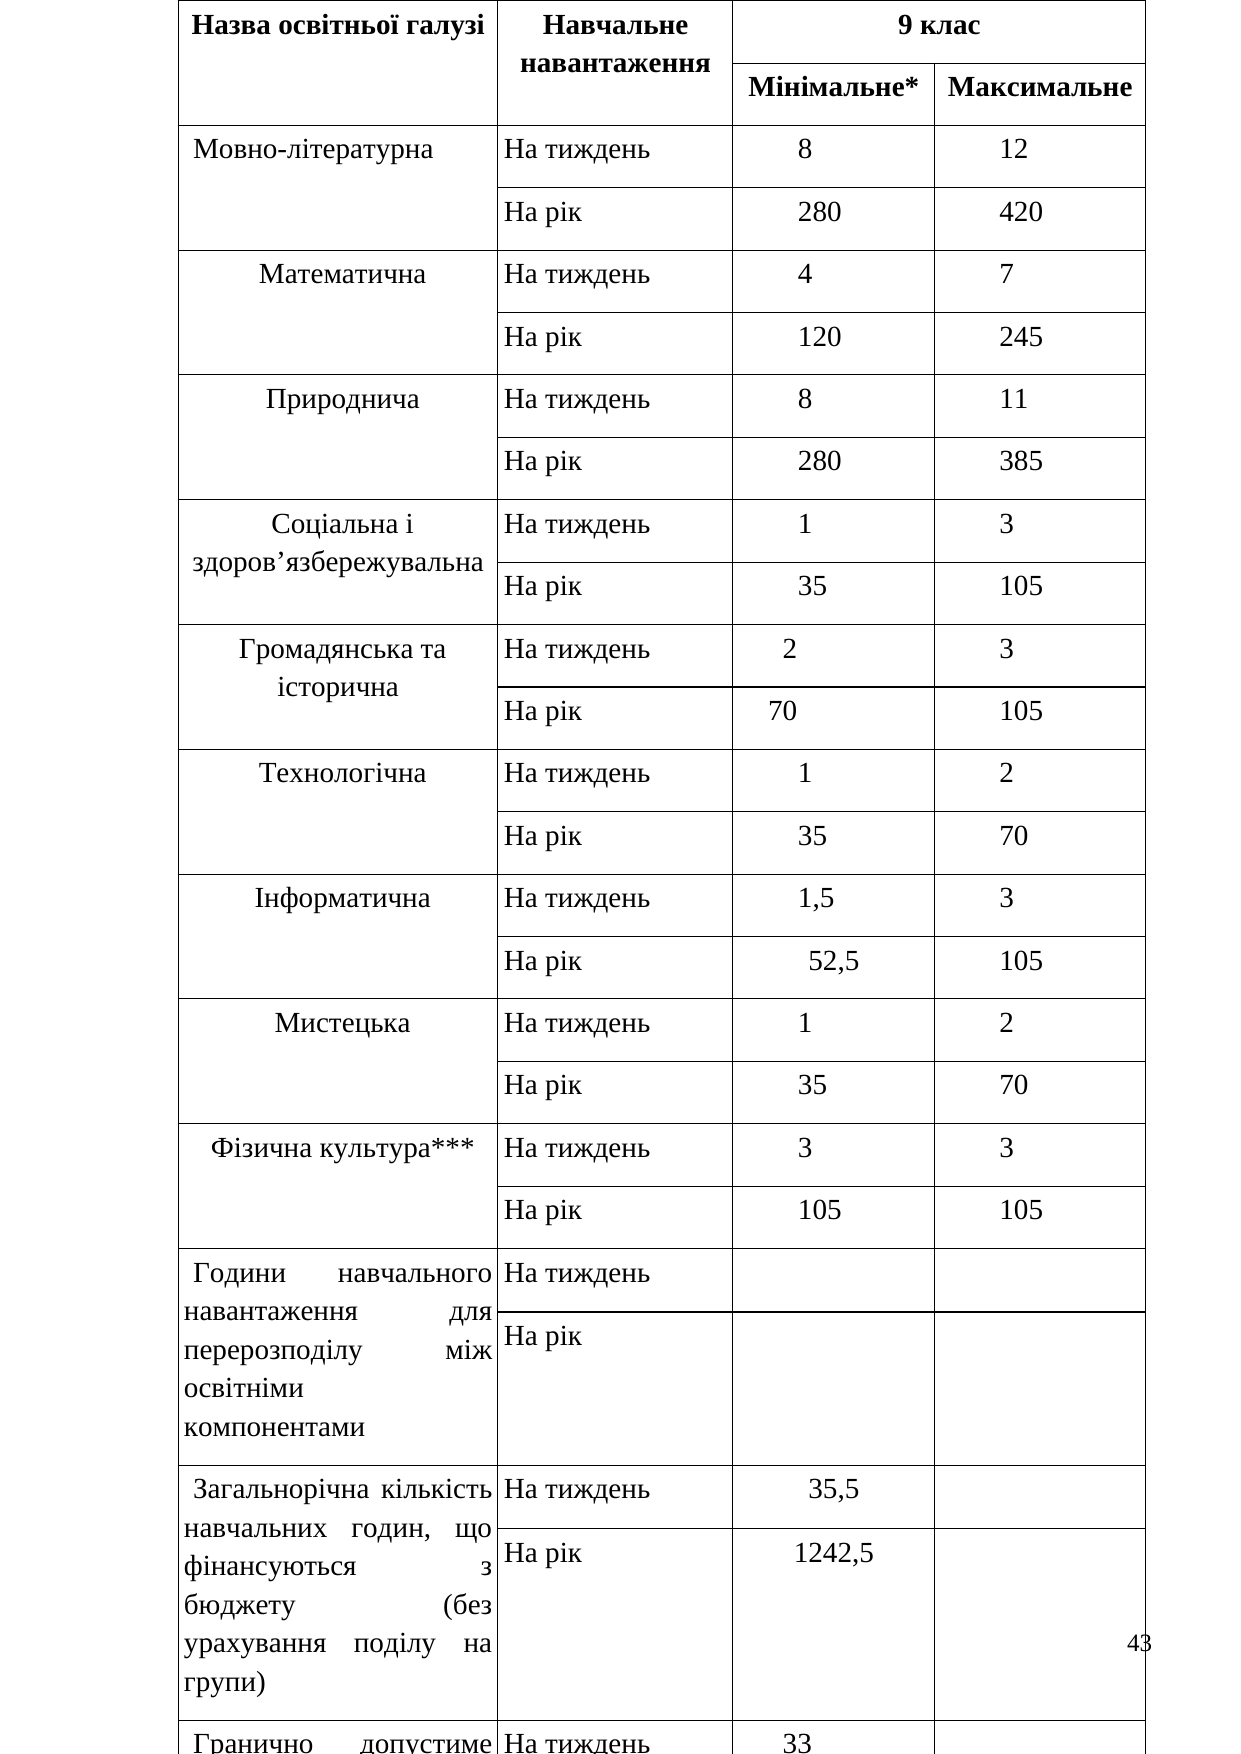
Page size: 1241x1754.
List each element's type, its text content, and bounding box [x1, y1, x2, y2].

table_cell Мінімальне* [733, 64, 934, 125]
table_cell 8 [733, 126, 934, 187]
table_cell На рік [498, 937, 732, 998]
table_cell 70 [935, 812, 1145, 873]
table_cell 35,5 [733, 1466, 934, 1528]
table_cell На рік [498, 563, 732, 624]
table_cell На тиждень [498, 251, 732, 312]
table_cell 12 [935, 126, 1145, 187]
table_cell [935, 1721, 1145, 1754]
table_cell На рік [498, 188, 732, 249]
table_header Назва освітньої галузі [179, 1, 497, 125]
table_cell [935, 1313, 1145, 1464]
table_cell 2 [935, 750, 1145, 811]
table_cell 105 [935, 563, 1145, 624]
table_cell 385 [935, 438, 1145, 499]
table_cell Фізична культура*** [179, 1124, 497, 1248]
table_cell Математична [179, 251, 497, 374]
table_cell 3 [935, 500, 1145, 562]
table_cell 52,5 [733, 937, 934, 998]
table_cell 105 [733, 1187, 934, 1248]
table_cell 2 [935, 999, 1145, 1061]
table_cell Максимальне [935, 64, 1145, 125]
table_cell 8 [733, 375, 934, 437]
table_cell 3 [935, 875, 1145, 936]
table_cell 1 [733, 500, 934, 562]
table_cell На тиждень [498, 875, 732, 936]
table_cell На тиждень [498, 1466, 732, 1528]
table_cell 35 [733, 812, 934, 873]
table_cell На рік [498, 1062, 732, 1123]
table_cell 7 [935, 251, 1145, 312]
table_cell [935, 1249, 1145, 1311]
table_cell 105 [935, 688, 1145, 749]
table_cell На тиждень [498, 1249, 732, 1311]
table_cell На тиждень [498, 625, 732, 686]
table_cell 1,5 [733, 875, 934, 936]
table_cell 11 [935, 375, 1145, 437]
table_cell Інформатична [179, 875, 497, 998]
table_header 9 клас [733, 1, 1145, 62]
table_cell На тиждень [498, 500, 732, 562]
table_cell На тиждень [498, 750, 732, 811]
table_cell 245 [935, 313, 1145, 374]
table_cell Загальнорічна кількість навчальних годин, що фінансуються з бюджету (без урахування поділу на групи) [179, 1466, 497, 1719]
table_cell Години навчального навантаження для перерозподілу між освітніми компонентами [179, 1249, 497, 1464]
table_cell 3 [733, 1124, 934, 1186]
table_cell На рік [498, 1187, 732, 1248]
table_cell 35 [733, 1062, 934, 1123]
table_cell На рік [498, 812, 732, 873]
table_cell На рік [498, 1529, 732, 1719]
table_cell На тиждень [498, 1124, 732, 1186]
table_cell 3 [935, 625, 1145, 686]
table_cell Природнича [179, 375, 497, 499]
table_cell 420 [935, 188, 1145, 249]
table_cell На тиждень [498, 126, 732, 187]
table_header Навчальне навантаження [498, 1, 732, 125]
table_cell 70 [733, 688, 934, 749]
table_cell Громадянська та історична [179, 625, 497, 749]
table_cell На рік [498, 1313, 732, 1464]
table_cell Технологічна [179, 750, 497, 873]
table_cell [733, 1249, 934, 1311]
table_cell [733, 1313, 934, 1464]
table_cell Мистецька [179, 999, 497, 1123]
table_cell Соціальна і здоров’язбережувальна [179, 500, 497, 624]
table_cell На тиждень [498, 375, 732, 437]
table_cell [935, 1529, 1145, 1719]
table_cell 280 [733, 438, 934, 499]
table_cell 2 [733, 625, 934, 686]
table_cell [935, 1466, 1145, 1528]
table_cell Гранично допустиме навантаження учнів**** [179, 1721, 497, 1754]
table_cell 1242,5 [733, 1529, 934, 1719]
table_cell На рік [498, 313, 732, 374]
table_cell 120 [733, 313, 934, 374]
table_cell На тиждень [498, 999, 732, 1061]
table_cell На рік [498, 438, 732, 499]
table_cell 280 [733, 188, 934, 249]
table_cell 105 [935, 1187, 1145, 1248]
table_cell 4 [733, 251, 934, 312]
table_cell 1 [733, 750, 934, 811]
table_cell 35 [733, 563, 934, 624]
table_cell 1 [733, 999, 934, 1061]
table_cell 3 [935, 1124, 1145, 1186]
table_cell 33 [733, 1721, 934, 1754]
table_cell На рік [498, 688, 732, 749]
table_cell Мовно-літературна [179, 126, 497, 249]
table_cell На тиждень [498, 1721, 732, 1754]
table_cell 105 [935, 937, 1145, 998]
table_cell 70 [935, 1062, 1145, 1123]
